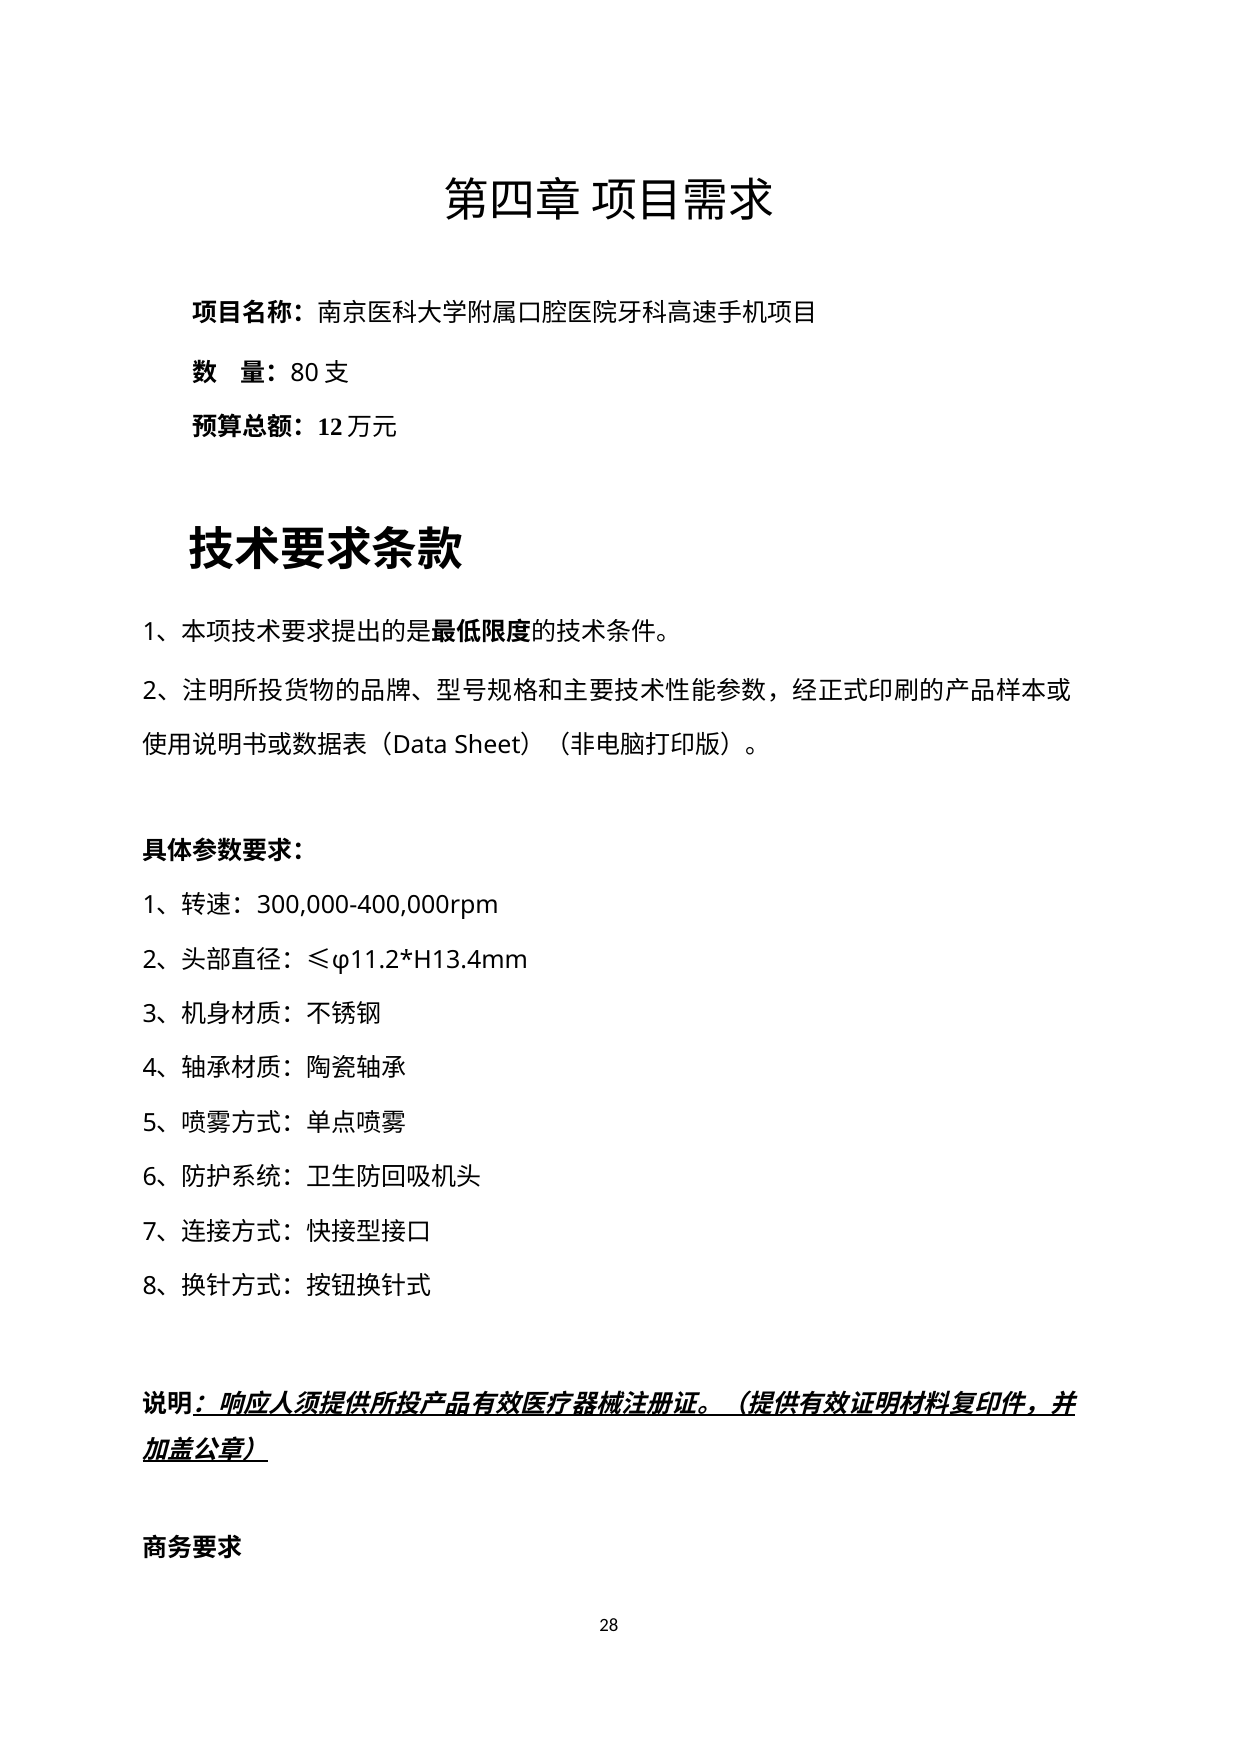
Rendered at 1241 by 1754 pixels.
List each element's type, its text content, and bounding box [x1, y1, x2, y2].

text 1、本项技术要求提出的是最低限度的技术条件。 [142, 611, 1075, 647]
text 1、转速：300,000-400,000rpm [142, 885, 1075, 921]
text 说明：响应人须提供所投产品有效医疗器械注册证。（提供有效证明材料复印件，并加盖公章） [142, 1376, 1075, 1467]
text 数 量：80支 [142, 352, 1075, 388]
text 8、换针方式：按钮换针式 [142, 1265, 1075, 1302]
text 具体参数要求： [142, 830, 1075, 867]
text 第四章 项目需求 [142, 163, 1075, 230]
text 2、头部直径：≤φ11.2*H13.4mm [142, 939, 1075, 975]
text 技术要求条款 [142, 512, 1075, 578]
text 7、连接方式：快接型接口 [142, 1211, 1075, 1247]
text 5、喷雾方式：单点喷雾 [142, 1102, 1075, 1138]
text 6、防护系统：卫生防回吸机头 [142, 1157, 1075, 1193]
text 3、机身材质：不锈钢 [142, 993, 1075, 1030]
text 2、注明所投货物的品牌、型号规格和主要技术性能参数，经正式印刷的产品样本或使用说明书或数据表（Data Sheet）（非电脑打印版）。 [142, 671, 1075, 761]
text 商务要求 [142, 1520, 1075, 1566]
text 项目名称：南京医科大学附属口腔医院牙科高速手机项目 [142, 293, 1075, 329]
text 4、轴承材质：陶瓷轴承 [142, 1048, 1075, 1084]
text 预算总额：12万元 [142, 406, 1075, 443]
